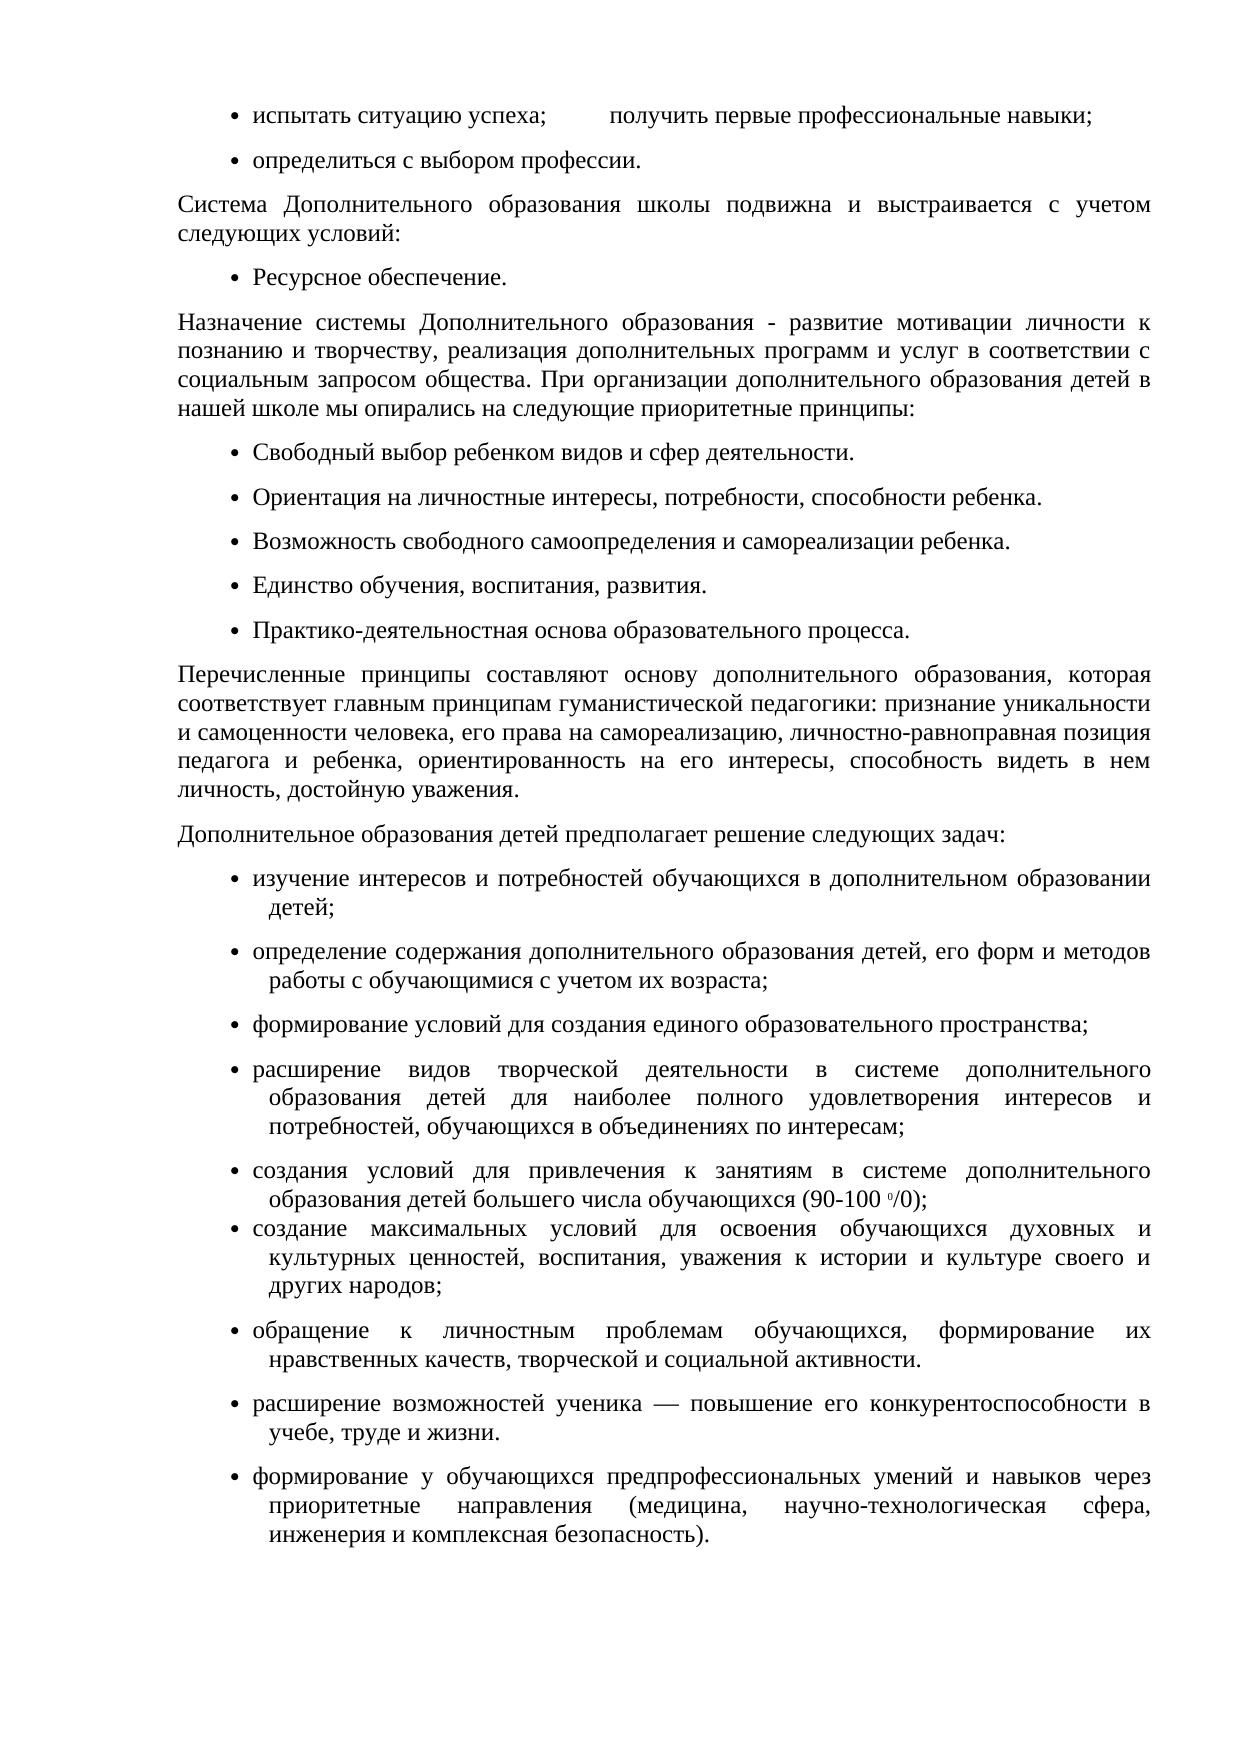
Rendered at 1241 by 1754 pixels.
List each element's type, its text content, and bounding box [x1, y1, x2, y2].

list испытать ситуацию успеха; получить первые профессиональные навыки; [231, 74, 1152, 129]
list формирование условий для создания единого образовательного пространства; [231, 1009, 1152, 1038]
list расширение видов творческой деятельности в системе дополнительного образования детей для наиболее полного удовлетворения интересов и потребностей, обучающихся в объединениях по интересам; [231, 1054, 1152, 1140]
list определиться с выбором профессии. [231, 145, 1152, 174]
list создание максимальных условий для освоения обучающихся духовных и культурных ценностей, воспитания, уважения к истории и культуре своего и других народов; [231, 1213, 1152, 1299]
text Система Дополнительного образования школы подвижна и выстраивается с учетом следующих условий: [177, 189, 1152, 247]
list Возможность свободного самоопределения и самореализации ребенка. [231, 526, 1152, 555]
list Практико-деятельностная основа образовательного процесса. [231, 615, 1152, 644]
list расширение возможностей ученика — повышение его конкурентоспособности в учебе, труде и жизни. [231, 1388, 1152, 1446]
list определение содержания дополнительного образования детей, его форм и методов работы с обучающимися с учетом их возраста; [231, 936, 1152, 994]
text Назначение системы Дополнительного образования - развитие мотивации личности к познанию и творчеству, реализация дополнительных программ и услуг в соответствии с социальным запросом общества. При организации дополнительного образования детей в нашей школе мы опирались на следующие приоритетные принципы: [177, 307, 1152, 422]
list обращение к личностным проблемам обучающихся, формирование их нравственных качеств, творческой и социальной активности. [231, 1315, 1152, 1372]
list формирование у обучающихся предпрофессиональных умений и навыков через приоритетные направления (медицина, научно-технологическая сфера, инженерия и комплексная безопасность). [231, 1461, 1152, 1547]
list создания условий для привлечения к занятиям в системе дополнительного образования детей большего числа обучающихся (90-100 0/0); [231, 1156, 1152, 1213]
text Дополнительное образования детей предполагает решение следующих задач: [177, 819, 1152, 847]
text Перечисленные принципы составляют основу дополнительного образования, которая соответствует главным принципам гуманистической педагогики: признание уникальности и самоценности человека, его права на самореализацию, личностно-равноправная позиция педагога и ребенка, ориентированность на его интересы, способность видеть в нем личность, достойную уважения. [177, 659, 1152, 803]
list Ресурсное обеспечение. [231, 262, 1152, 291]
list изучение интересов и потребностей обучающихся в дополнительном образовании детей; [231, 863, 1152, 921]
list Ориентация на личностные интересы, потребности, способности ребенка. [231, 482, 1152, 511]
list Свободный выбор ребенком видов и сфер деятельности. [231, 437, 1152, 466]
list Единство обучения, воспитания, развития. [231, 571, 1152, 599]
